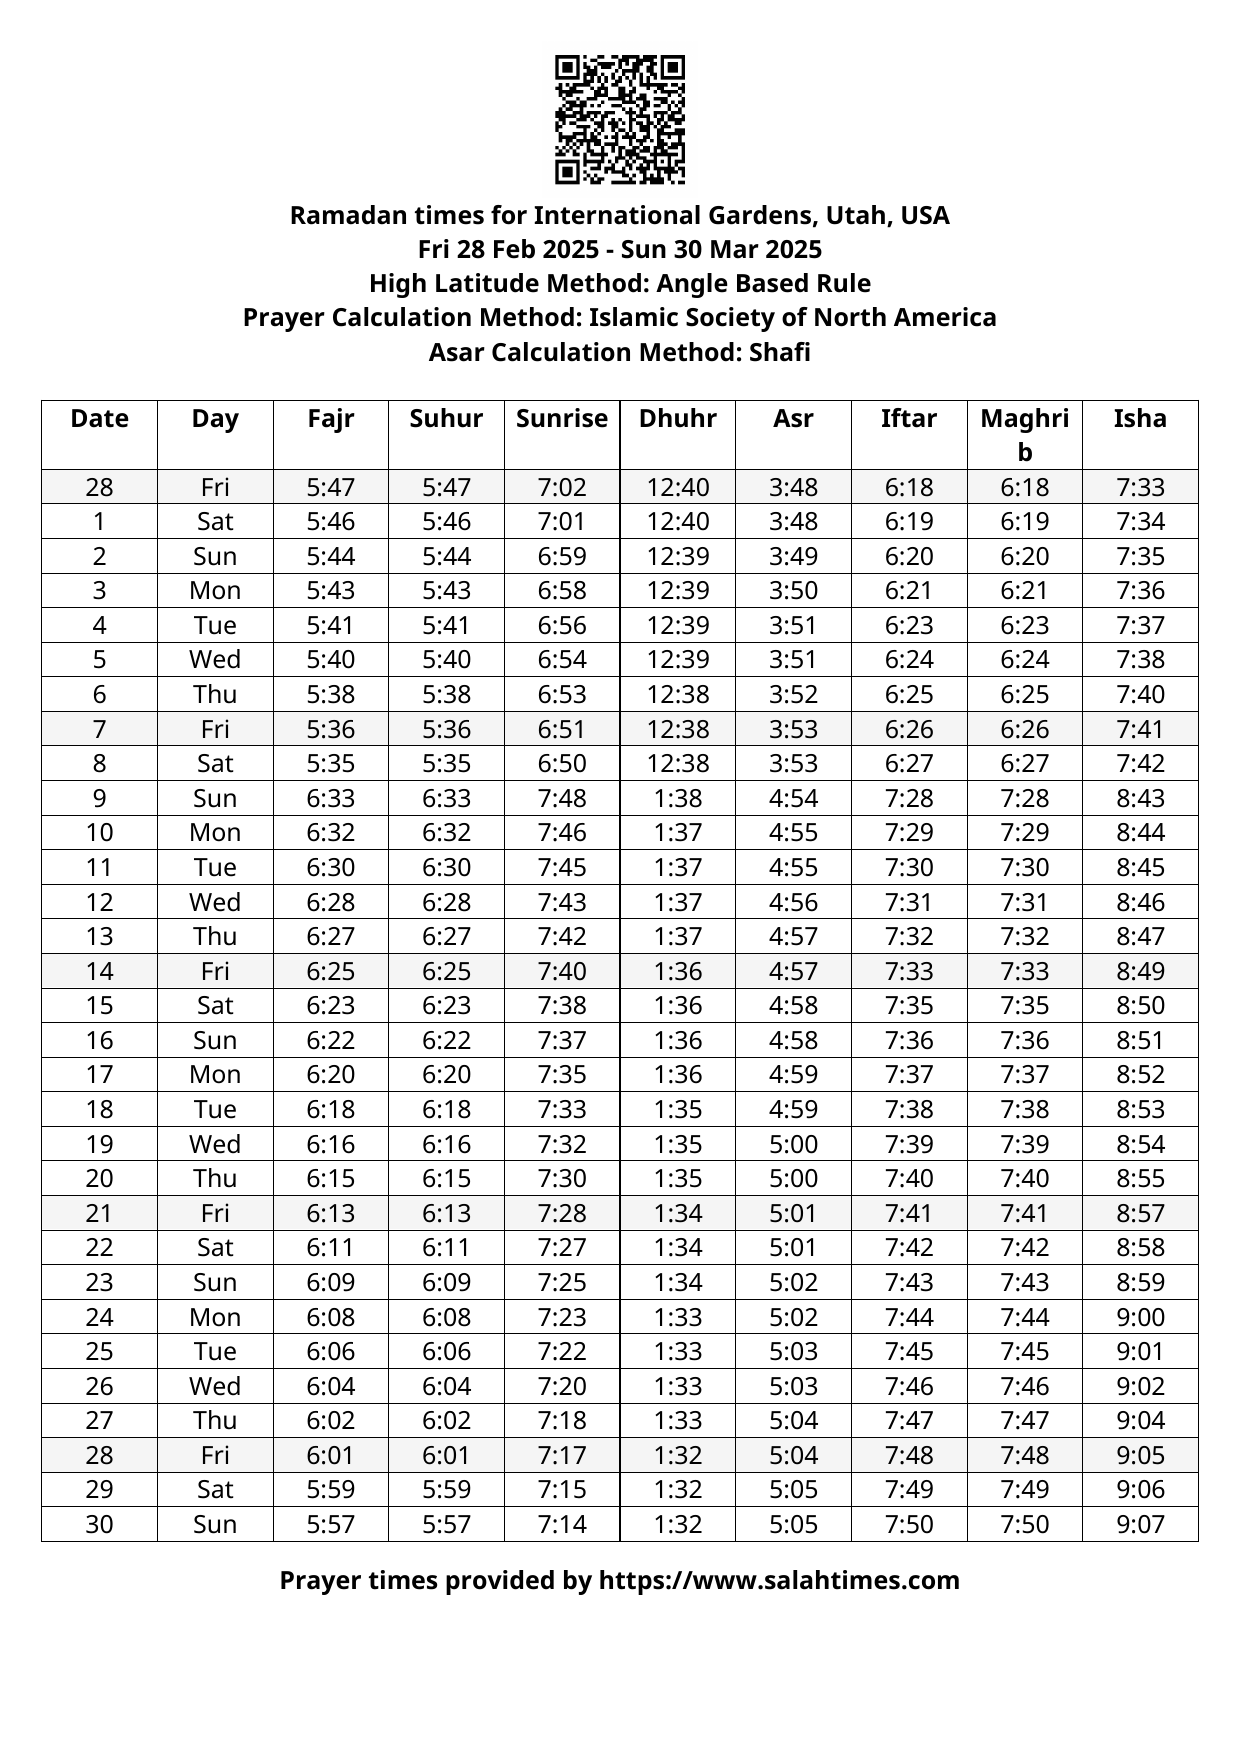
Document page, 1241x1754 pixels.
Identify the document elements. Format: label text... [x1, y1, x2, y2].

table_cell 7:38 [505, 989, 619, 1022]
table_cell 6:19 [852, 504, 967, 538]
table_cell 7:45 [852, 1334, 967, 1368]
table_cell 6:18 [274, 1092, 388, 1126]
table_cell 6:08 [274, 1300, 388, 1333]
table_cell 6:28 [389, 885, 504, 918]
table_cell 14 [42, 954, 157, 987]
table_cell Thu [158, 677, 273, 711]
table_cell 7:40 [852, 1161, 967, 1195]
table_cell 5:04 [736, 1404, 851, 1437]
table_cell 6:15 [274, 1161, 388, 1195]
table_cell Sun [158, 1023, 273, 1057]
table_cell 6:06 [389, 1334, 504, 1368]
table_cell 6:04 [389, 1369, 504, 1402]
table_cell 4:58 [736, 1023, 851, 1057]
table_cell 18 [42, 1092, 157, 1126]
table_cell 6:18 [852, 470, 967, 503]
table_cell 7:40 [505, 954, 619, 987]
table_cell 6:13 [274, 1196, 388, 1229]
table_cell 6:06 [274, 1334, 388, 1368]
table_cell 8:43 [1083, 781, 1198, 814]
table_cell 4:58 [736, 989, 851, 1022]
table_cell Sat [158, 1231, 273, 1264]
table_cell 6:33 [389, 781, 504, 814]
table_cell 8:44 [1083, 816, 1198, 849]
table_cell 7:28 [968, 781, 1082, 814]
table_cell 7:38 [968, 1092, 1082, 1126]
table_cell 7:44 [968, 1300, 1082, 1333]
table_cell 7:01 [505, 504, 619, 538]
table_cell Mon [158, 574, 273, 607]
table_cell 7:32 [852, 919, 967, 953]
table_cell 7:33 [1083, 470, 1198, 503]
table_cell 7:15 [505, 1473, 619, 1506]
table_cell 6:23 [274, 989, 388, 1022]
table_cell 5:35 [274, 746, 388, 780]
table_cell 6:08 [389, 1300, 504, 1333]
table_cell 6:18 [968, 470, 1082, 503]
table_cell 5:44 [389, 539, 504, 572]
table_cell 7:31 [968, 885, 1082, 918]
table_cell 19 [42, 1127, 157, 1160]
table_cell 6:22 [274, 1023, 388, 1057]
table_cell 7:38 [852, 1092, 967, 1126]
table_cell 8:57 [1083, 1196, 1198, 1229]
table_cell 6:20 [274, 1058, 388, 1091]
table_cell 6:23 [852, 608, 967, 642]
table_cell 4:57 [736, 954, 851, 987]
table_cell 28 [42, 470, 157, 503]
text Asar Calculation Method: Shafi [42, 334, 1198, 368]
table_cell 8:54 [1083, 1127, 1198, 1160]
text Fri 28 Feb 2025 - Sun 30 Mar 2025 [42, 232, 1198, 266]
table_cell 7:02 [505, 470, 619, 503]
table_cell 26 [42, 1369, 157, 1402]
table_cell 7:31 [852, 885, 967, 918]
table_cell 1:36 [621, 954, 735, 987]
table_cell 7:29 [968, 816, 1082, 849]
table_cell 6:32 [389, 816, 504, 849]
table_cell 5:43 [389, 574, 504, 607]
table_cell 12:39 [621, 574, 735, 607]
table_cell Sun [158, 781, 273, 814]
table_cell 6:25 [968, 677, 1082, 711]
table_cell 7:33 [968, 954, 1082, 987]
table_cell 6:26 [968, 712, 1082, 745]
table_cell 6:23 [389, 989, 504, 1022]
table_cell 7:49 [852, 1473, 967, 1506]
table_cell Sat [158, 1473, 273, 1506]
table_cell 6:27 [968, 746, 1082, 780]
table_cell 6:25 [389, 954, 504, 987]
table_cell 7:43 [968, 1265, 1082, 1299]
table_cell 7:39 [852, 1127, 967, 1160]
table_cell 5:02 [736, 1265, 851, 1299]
table_cell 1:33 [621, 1334, 735, 1368]
table_cell 7:46 [968, 1369, 1082, 1402]
table_cell 6:20 [968, 539, 1082, 572]
table_cell 4:55 [736, 816, 851, 849]
table_cell 7:35 [505, 1058, 619, 1091]
table_cell 6:21 [852, 574, 967, 607]
table_cell 5:05 [736, 1507, 851, 1541]
table_cell 6 [42, 677, 157, 711]
table_cell Tue [158, 850, 273, 884]
table_cell 7:37 [505, 1023, 619, 1057]
table_cell 6:22 [389, 1023, 504, 1057]
table_cell 6:25 [852, 677, 967, 711]
table_cell 7:37 [1083, 608, 1198, 642]
table_cell 5:59 [274, 1473, 388, 1506]
table_cell 3:52 [736, 677, 851, 711]
table_cell 9:05 [1083, 1438, 1198, 1472]
table_cell 6:24 [968, 643, 1082, 676]
table_cell Tue [158, 1092, 273, 1126]
table_cell 6:02 [389, 1404, 504, 1437]
table_cell 7:40 [1083, 677, 1198, 711]
table_cell 6:53 [505, 677, 619, 711]
table_cell 5:41 [274, 608, 388, 642]
table_cell 6:26 [852, 712, 967, 745]
table_cell Sat [158, 746, 273, 780]
table_cell 4:59 [736, 1058, 851, 1091]
table_cell 5:01 [736, 1231, 851, 1264]
table_cell 8:46 [1083, 885, 1198, 918]
table_cell 5:47 [389, 470, 504, 503]
table_cell 4:54 [736, 781, 851, 814]
table_header Fajr [274, 401, 388, 469]
table_cell 7:43 [505, 885, 619, 918]
table_cell 5:02 [736, 1300, 851, 1333]
table_cell 1:33 [621, 1369, 735, 1402]
table_cell 12 [42, 885, 157, 918]
table_cell Fri [158, 1196, 273, 1229]
table_cell 7:47 [968, 1404, 1082, 1437]
table_cell 5:40 [389, 643, 504, 676]
table_cell 7:48 [505, 781, 619, 814]
table_cell Wed [158, 885, 273, 918]
table_cell 1:35 [621, 1161, 735, 1195]
table_cell 6:59 [505, 539, 619, 572]
table_cell 1:34 [621, 1231, 735, 1264]
table_cell Wed [158, 1127, 273, 1160]
table_header Maghrib [968, 401, 1082, 469]
table_cell 7:30 [505, 1161, 619, 1195]
table_cell 23 [42, 1265, 157, 1299]
table_cell 7:28 [852, 781, 967, 814]
picture [542, 41, 699, 198]
table_cell 30 [42, 1507, 157, 1541]
table_cell 7:27 [505, 1231, 619, 1264]
table_cell 6:16 [389, 1127, 504, 1160]
table_cell Sat [158, 989, 273, 1022]
table_cell 7:20 [505, 1369, 619, 1402]
table_cell 17 [42, 1058, 157, 1091]
table_cell 1:35 [621, 1092, 735, 1126]
table_cell 6:58 [505, 574, 619, 607]
table_cell 7:35 [968, 989, 1082, 1022]
table_cell 5:57 [389, 1507, 504, 1541]
table_cell 6:50 [505, 746, 619, 780]
table_cell 6:19 [968, 504, 1082, 538]
table_cell 6:20 [389, 1058, 504, 1091]
table_cell Fri [158, 712, 273, 745]
table_cell 5:41 [389, 608, 504, 642]
table_cell 3:53 [736, 746, 851, 780]
table_cell 8:47 [1083, 919, 1198, 953]
table_cell 12:38 [621, 712, 735, 745]
table_cell 6:16 [274, 1127, 388, 1160]
table_cell Tue [158, 1334, 273, 1368]
table_cell 7:34 [1083, 504, 1198, 538]
table_cell Wed [158, 1369, 273, 1402]
table_cell 1:34 [621, 1265, 735, 1299]
table_cell 28 [42, 1438, 157, 1472]
table_cell 6:01 [274, 1438, 388, 1472]
table_cell 1:35 [621, 1127, 735, 1160]
table_cell 9:02 [1083, 1369, 1198, 1402]
text High Latitude Method: Angle Based Rule [42, 266, 1198, 300]
table_cell 6:24 [852, 643, 967, 676]
table_cell 27 [42, 1404, 157, 1437]
table_cell 1:36 [621, 1023, 735, 1057]
table_cell 7:33 [852, 954, 967, 987]
table_cell 7:23 [505, 1300, 619, 1333]
table_cell 6:15 [389, 1161, 504, 1195]
table_cell 6:33 [274, 781, 388, 814]
table_cell 3:49 [736, 539, 851, 572]
table_cell 6:23 [968, 608, 1082, 642]
table_cell 7:38 [1083, 643, 1198, 676]
table_cell Thu [158, 1404, 273, 1437]
table_cell 12:40 [621, 470, 735, 503]
table_cell Sun [158, 1507, 273, 1541]
table_cell 4:55 [736, 850, 851, 884]
table_cell 6:32 [274, 816, 388, 849]
table_cell 3:50 [736, 574, 851, 607]
table_cell 7:41 [1083, 712, 1198, 745]
table_cell 7:36 [852, 1023, 967, 1057]
table_cell 8:53 [1083, 1092, 1198, 1126]
table_cell 6:18 [389, 1092, 504, 1126]
table_cell 1:37 [621, 816, 735, 849]
table_cell 7:14 [505, 1507, 619, 1541]
table_cell Fri [158, 954, 273, 987]
table_cell Tue [158, 608, 273, 642]
table_cell 3:53 [736, 712, 851, 745]
table_cell 9:01 [1083, 1334, 1198, 1368]
table_cell 5:46 [274, 504, 388, 538]
table_cell 9:06 [1083, 1473, 1198, 1506]
table_cell 3:48 [736, 470, 851, 503]
text Prayer times provided by https://www.salahtimes.com [42, 1563, 1198, 1597]
table_cell 1:37 [621, 885, 735, 918]
table_cell 6:27 [389, 919, 504, 953]
table_cell 7:45 [505, 850, 619, 884]
table_cell 5:46 [389, 504, 504, 538]
table_header Iftar [852, 401, 967, 469]
table_cell 1:33 [621, 1404, 735, 1437]
table_cell 3:48 [736, 504, 851, 538]
table_cell 7:47 [852, 1404, 967, 1437]
table_header Asr [736, 401, 851, 469]
table_cell 7:33 [505, 1092, 619, 1126]
table_cell 7:42 [968, 1231, 1082, 1264]
table_cell 1:36 [621, 989, 735, 1022]
table_cell 7:48 [968, 1438, 1082, 1472]
table_cell 9:07 [1083, 1507, 1198, 1541]
table_cell 7:39 [968, 1127, 1082, 1160]
table_cell 7:50 [968, 1507, 1082, 1541]
table_cell 12:40 [621, 504, 735, 538]
table_cell 7 [42, 712, 157, 745]
table_cell 12:38 [621, 677, 735, 711]
table_cell 6:13 [389, 1196, 504, 1229]
table_cell 7:41 [852, 1196, 967, 1229]
table_cell 24 [42, 1300, 157, 1333]
table_cell 29 [42, 1473, 157, 1506]
table_cell 7:46 [852, 1369, 967, 1402]
table_cell 20 [42, 1161, 157, 1195]
table_cell 4:59 [736, 1092, 851, 1126]
table_cell 5:01 [736, 1196, 851, 1229]
table_cell 7:28 [505, 1196, 619, 1229]
table_cell 8:45 [1083, 850, 1198, 884]
table_cell 21 [42, 1196, 157, 1229]
table_cell 7:43 [852, 1265, 967, 1299]
table_cell Mon [158, 1300, 273, 1333]
table_cell 5:43 [274, 574, 388, 607]
table_cell 7:22 [505, 1334, 619, 1368]
table_cell 1:37 [621, 919, 735, 953]
table_cell 6:09 [389, 1265, 504, 1299]
table_cell 25 [42, 1334, 157, 1368]
table_header Sunrise [505, 401, 619, 469]
table_cell 7:36 [968, 1023, 1082, 1057]
table_cell 22 [42, 1231, 157, 1264]
table_cell 5:00 [736, 1127, 851, 1160]
table_cell 12:38 [621, 746, 735, 780]
table_cell 15 [42, 989, 157, 1022]
table_cell 1:37 [621, 850, 735, 884]
table_cell 7:49 [968, 1473, 1082, 1506]
table_cell 7:42 [852, 1231, 967, 1264]
table_cell 7:45 [968, 1334, 1082, 1368]
table_cell Sun [158, 539, 273, 572]
table_cell 8:51 [1083, 1023, 1198, 1057]
table_cell 7:37 [968, 1058, 1082, 1091]
table_cell 7:37 [852, 1058, 967, 1091]
table_cell 5:04 [736, 1438, 851, 1472]
table_cell 7:35 [1083, 539, 1198, 572]
table_header Suhur [389, 401, 504, 469]
table_cell 6:56 [505, 608, 619, 642]
table_cell 3:51 [736, 643, 851, 676]
table_cell 1:36 [621, 1058, 735, 1091]
table_cell 5:36 [274, 712, 388, 745]
table_header Day [158, 401, 273, 469]
table_header Date [42, 401, 157, 469]
table_cell 12:39 [621, 608, 735, 642]
table_cell 8 [42, 746, 157, 780]
table_cell 8:59 [1083, 1265, 1198, 1299]
table_cell Wed [158, 643, 273, 676]
table_cell 6:11 [274, 1231, 388, 1264]
table_cell 6:04 [274, 1369, 388, 1402]
table_cell 13 [42, 919, 157, 953]
table_cell 6:01 [389, 1438, 504, 1472]
table_cell 6:25 [274, 954, 388, 987]
table_cell 7:40 [968, 1161, 1082, 1195]
table_cell 7:50 [852, 1507, 967, 1541]
table_cell 4:57 [736, 919, 851, 953]
table_cell 7:46 [505, 816, 619, 849]
table_cell 5:05 [736, 1473, 851, 1506]
table_cell 3:51 [736, 608, 851, 642]
table_cell 5:40 [274, 643, 388, 676]
table_cell 7:41 [968, 1196, 1082, 1229]
table_cell 6:30 [389, 850, 504, 884]
table_cell 6:02 [274, 1404, 388, 1437]
table_cell 4:56 [736, 885, 851, 918]
table_cell 5:44 [274, 539, 388, 572]
table_cell 4 [42, 608, 157, 642]
table_cell Thu [158, 1161, 273, 1195]
table_cell 7:36 [1083, 574, 1198, 607]
table_cell 7:42 [505, 919, 619, 953]
table_cell 1:38 [621, 781, 735, 814]
table_cell Fri [158, 1438, 273, 1472]
table_cell 1:32 [621, 1438, 735, 1472]
table_cell 7:42 [1083, 746, 1198, 780]
table_cell 7:18 [505, 1404, 619, 1437]
table_cell 7:35 [852, 989, 967, 1022]
table_cell 3 [42, 574, 157, 607]
table_cell 6:30 [274, 850, 388, 884]
table_cell 6:21 [968, 574, 1082, 607]
table_cell 8:55 [1083, 1161, 1198, 1195]
table_cell Mon [158, 1058, 273, 1091]
table_cell 1 [42, 504, 157, 538]
table_cell 5:47 [274, 470, 388, 503]
table_cell 1:32 [621, 1507, 735, 1541]
table_cell 5:03 [736, 1369, 851, 1402]
table_cell 16 [42, 1023, 157, 1057]
text Ramadan times for International Gardens, Utah, USA [42, 198, 1198, 232]
table_cell 6:54 [505, 643, 619, 676]
table_cell 1:32 [621, 1473, 735, 1506]
table_cell 2 [42, 539, 157, 572]
table_cell 6:09 [274, 1265, 388, 1299]
table_cell Mon [158, 816, 273, 849]
table_cell 5:38 [389, 677, 504, 711]
table_cell Sun [158, 1265, 273, 1299]
table_cell 8:58 [1083, 1231, 1198, 1264]
table_cell 5:38 [274, 677, 388, 711]
table_cell 6:20 [852, 539, 967, 572]
table_cell 6:51 [505, 712, 619, 745]
table_cell 5:59 [389, 1473, 504, 1506]
table_cell 7:25 [505, 1265, 619, 1299]
table_cell 11 [42, 850, 157, 884]
table_cell Fri [158, 470, 273, 503]
table_cell 6:27 [852, 746, 967, 780]
table_cell 9:00 [1083, 1300, 1198, 1333]
table_cell 5:03 [736, 1334, 851, 1368]
table_cell 7:29 [852, 816, 967, 849]
table_cell 1:34 [621, 1196, 735, 1229]
table_cell 7:30 [852, 850, 967, 884]
table_cell 5 [42, 643, 157, 676]
table_cell 12:39 [621, 539, 735, 572]
table_header Isha [1083, 401, 1198, 469]
table_cell Thu [158, 919, 273, 953]
table_header Dhuhr [621, 401, 735, 469]
table_cell 7:48 [852, 1438, 967, 1472]
table_cell 12:39 [621, 643, 735, 676]
table_cell Sat [158, 504, 273, 538]
table_cell 7:44 [852, 1300, 967, 1333]
table_cell 6:28 [274, 885, 388, 918]
table_cell 5:36 [389, 712, 504, 745]
table_cell 6:27 [274, 919, 388, 953]
table_cell 5:35 [389, 746, 504, 780]
table_cell 7:30 [968, 850, 1082, 884]
table_cell 8:49 [1083, 954, 1198, 987]
table_cell 10 [42, 816, 157, 849]
table_cell 8:52 [1083, 1058, 1198, 1091]
text Prayer Calculation Method: Islamic Society of North America [42, 300, 1198, 334]
table_cell 9 [42, 781, 157, 814]
table_cell 5:57 [274, 1507, 388, 1541]
table_cell 9:04 [1083, 1404, 1198, 1437]
table_cell 1:33 [621, 1300, 735, 1333]
table_cell 8:50 [1083, 989, 1198, 1022]
table_cell 5:00 [736, 1161, 851, 1195]
table_cell 6:11 [389, 1231, 504, 1264]
table_cell 7:32 [968, 919, 1082, 953]
table_cell 7:32 [505, 1127, 619, 1160]
table_cell 7:17 [505, 1438, 619, 1472]
